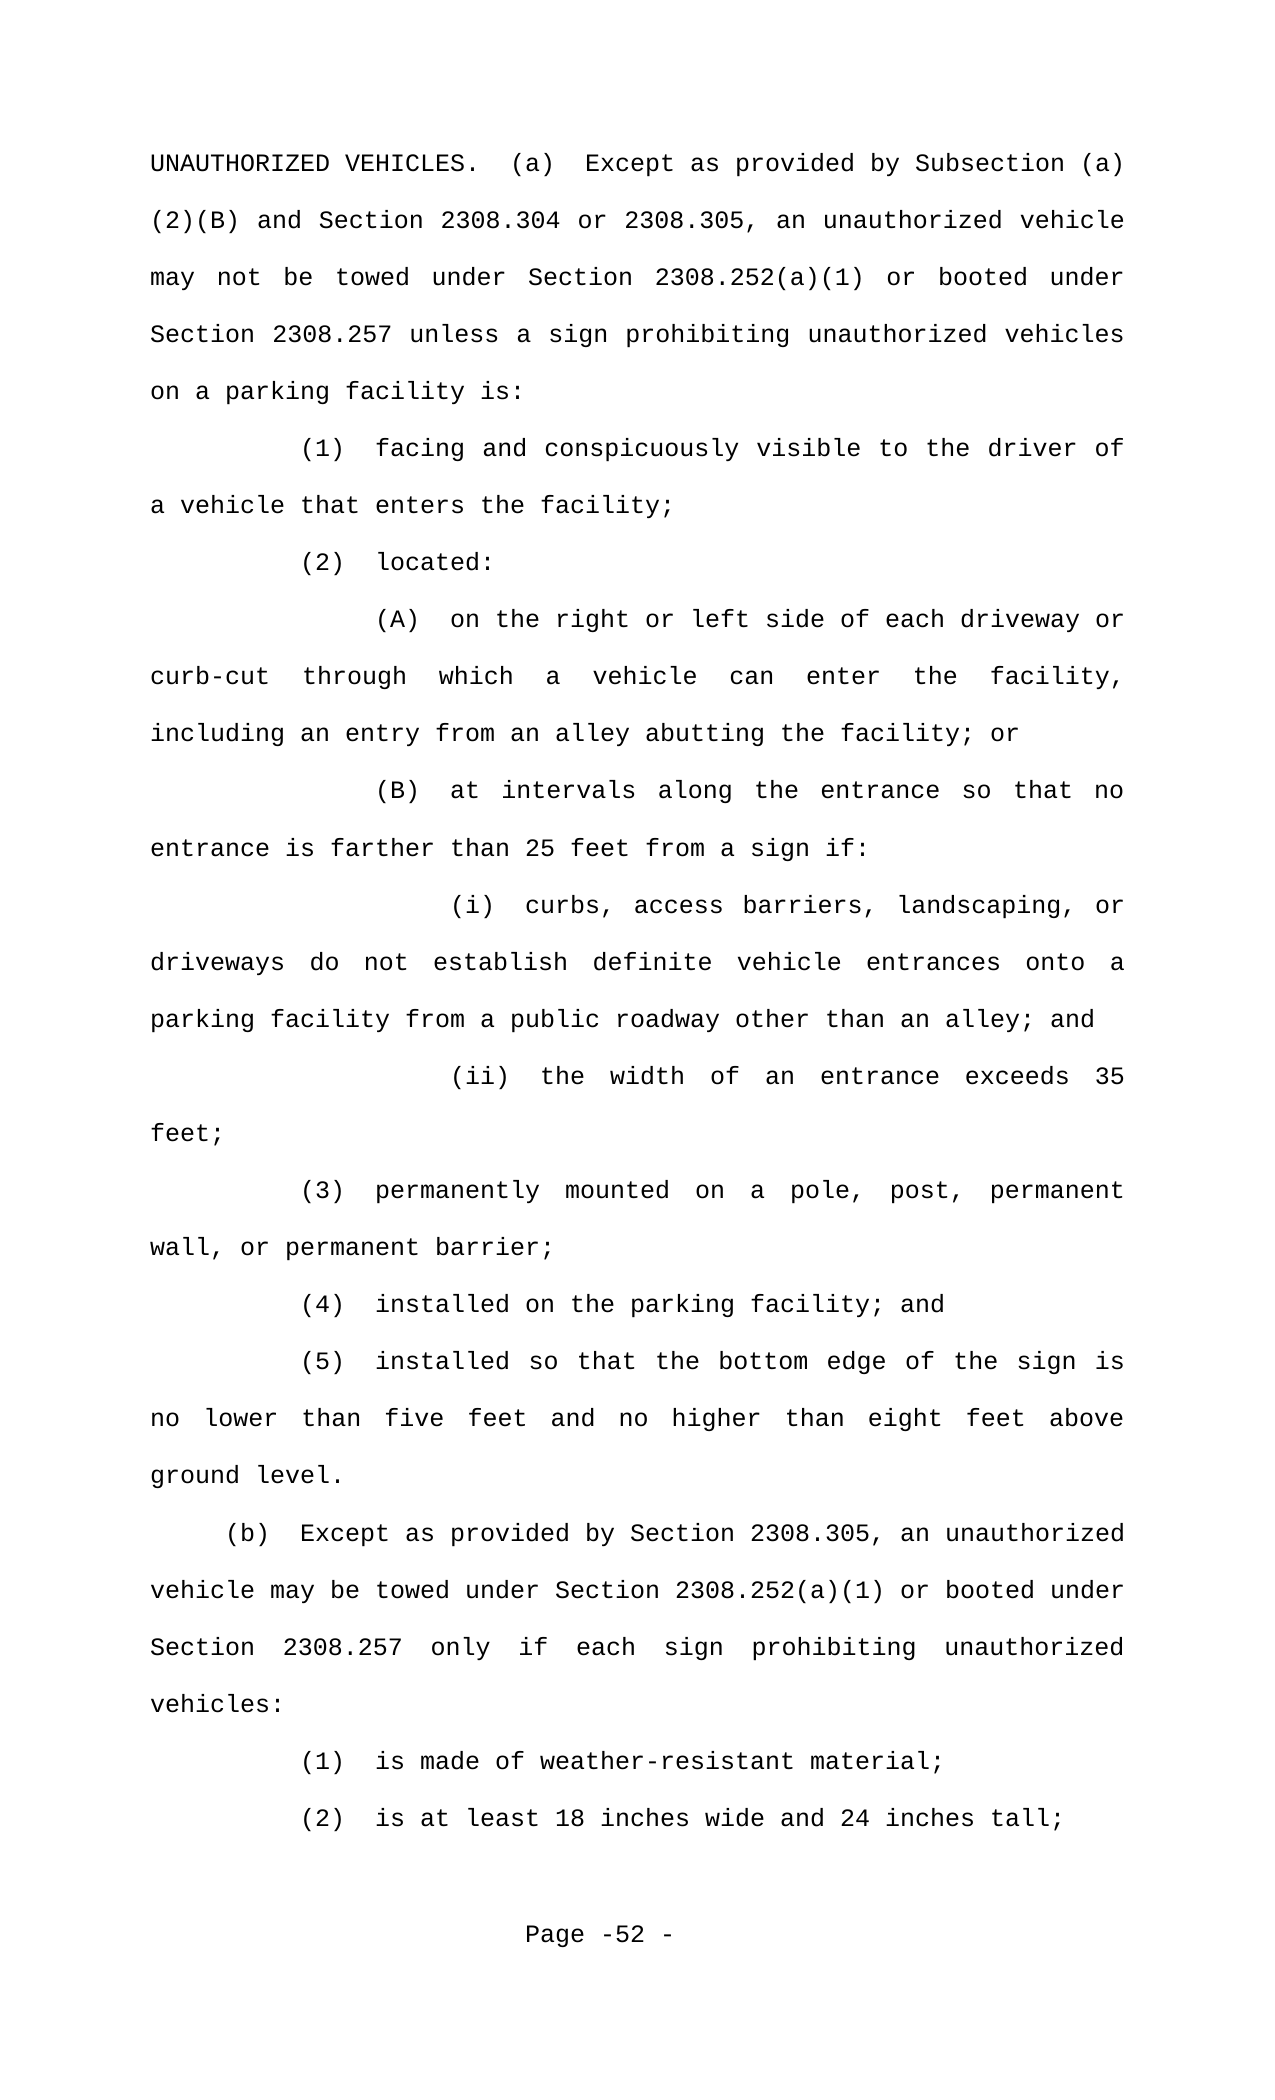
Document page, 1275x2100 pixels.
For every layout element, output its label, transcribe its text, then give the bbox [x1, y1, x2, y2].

text (1) facing and conspicuously visible to the driver of a vehicle that enters the facility; [150, 435, 1125, 521]
text (5) installed so that the bottom edge of the sign is no lower than five feet and no higher than eight feet above ground level. [150, 1349, 1125, 1491]
text (4) installed on the parking facility; and [150, 1292, 1125, 1320]
text (B) at intervals along the entrance so that no entrance is farther than 25 feet from a sign if: [150, 778, 1125, 863]
text (b) Except as provided by Section 2308.305, an unauthorized vehicle may be towed under Section 2308.252(a)(1) or booted under Section 2308.257 only if each sign prohibiting unauthorized vehicles: [150, 1520, 1125, 1720]
text (ii) the width of an entrance exceeds 35 feet; [150, 1063, 1125, 1149]
text (2) is at least 18 inches wide and 24 inches tall; [150, 1805, 1125, 1834]
text (1) is made of weather-resistant material; [150, 1748, 1125, 1777]
text (i) curbs, access barriers, landscaping, or driveways do not establish definite vehicle entrances onto a parking facility from a public roadway other than an alley; and [150, 892, 1125, 1035]
text (3) permanently mounted on a pole, post, permanent wall, or permanent barrier; [150, 1177, 1125, 1263]
text (2) located: [150, 549, 1125, 578]
